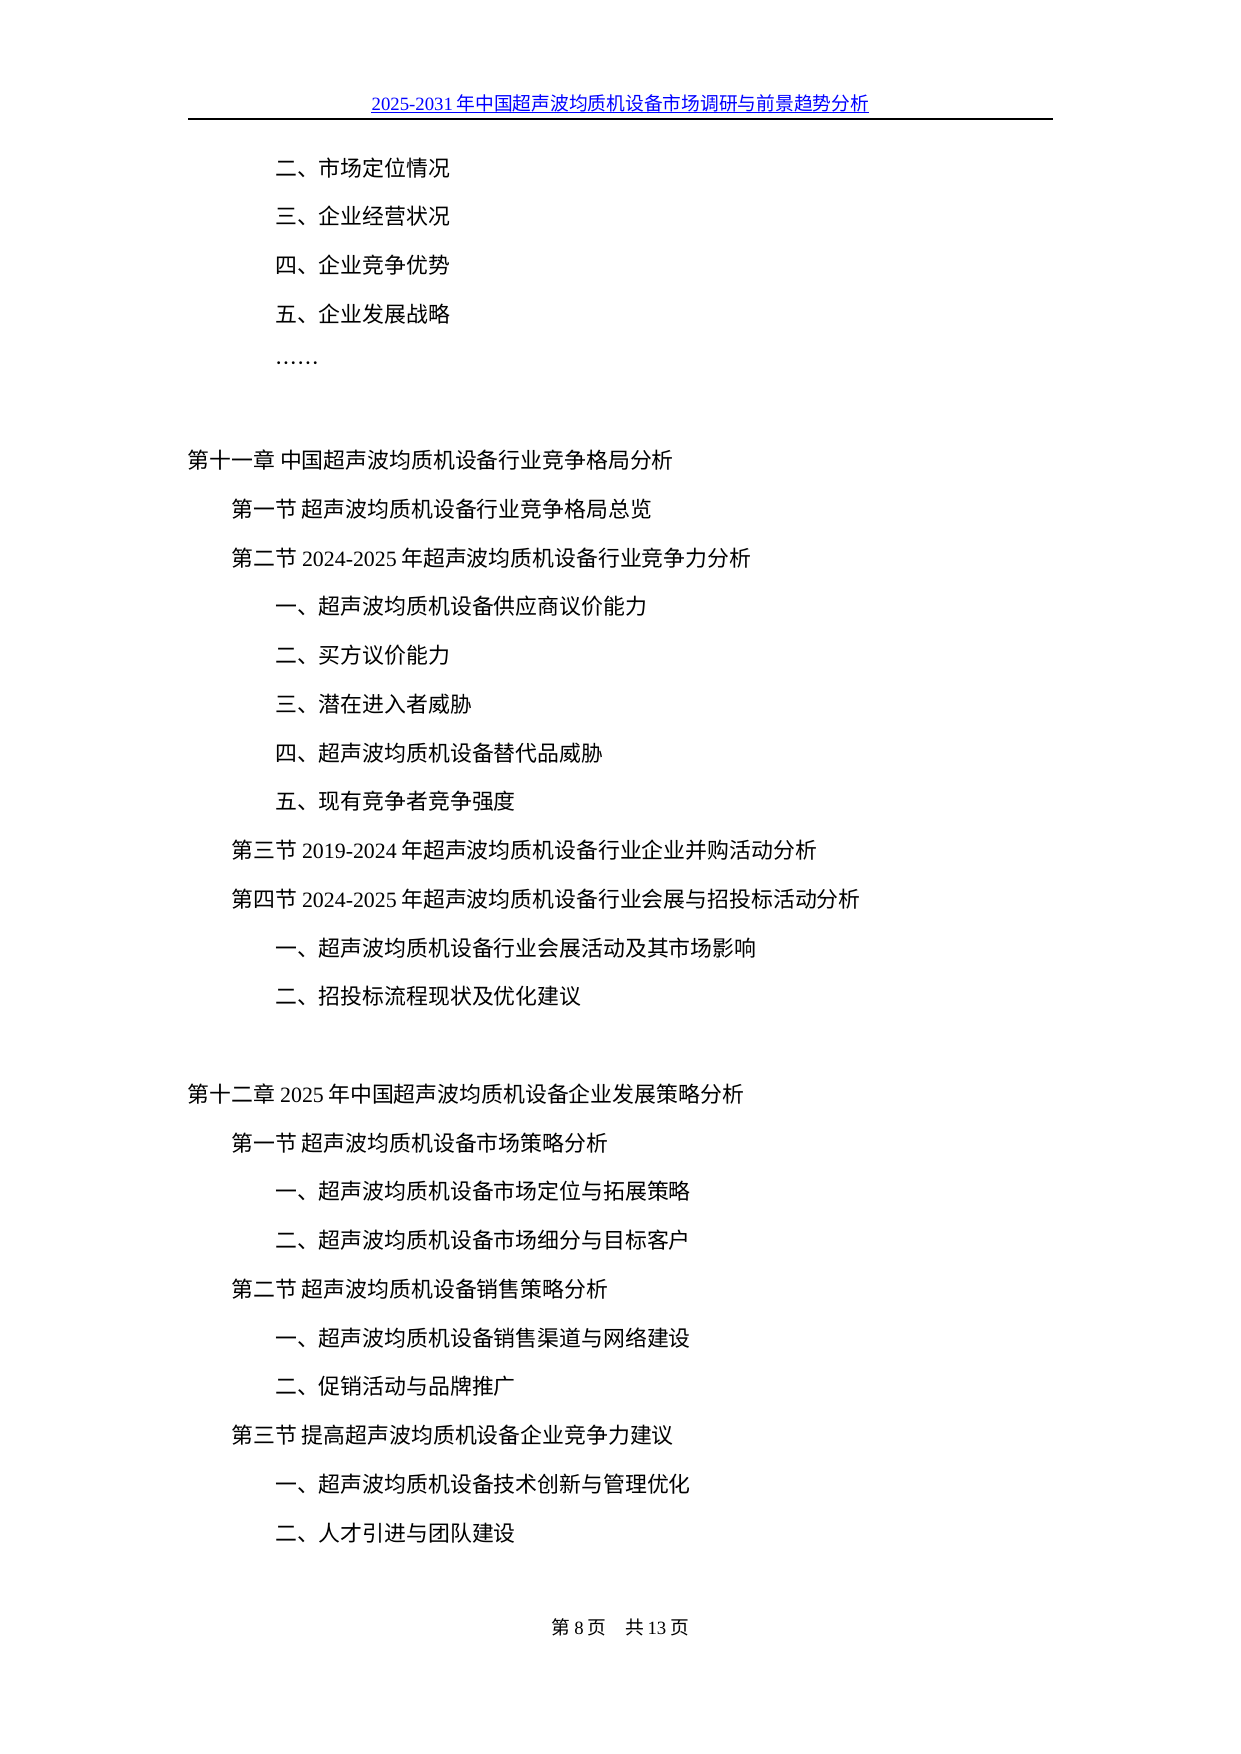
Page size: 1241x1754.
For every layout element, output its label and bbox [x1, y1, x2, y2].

text [187, 150, 1053, 1548]
